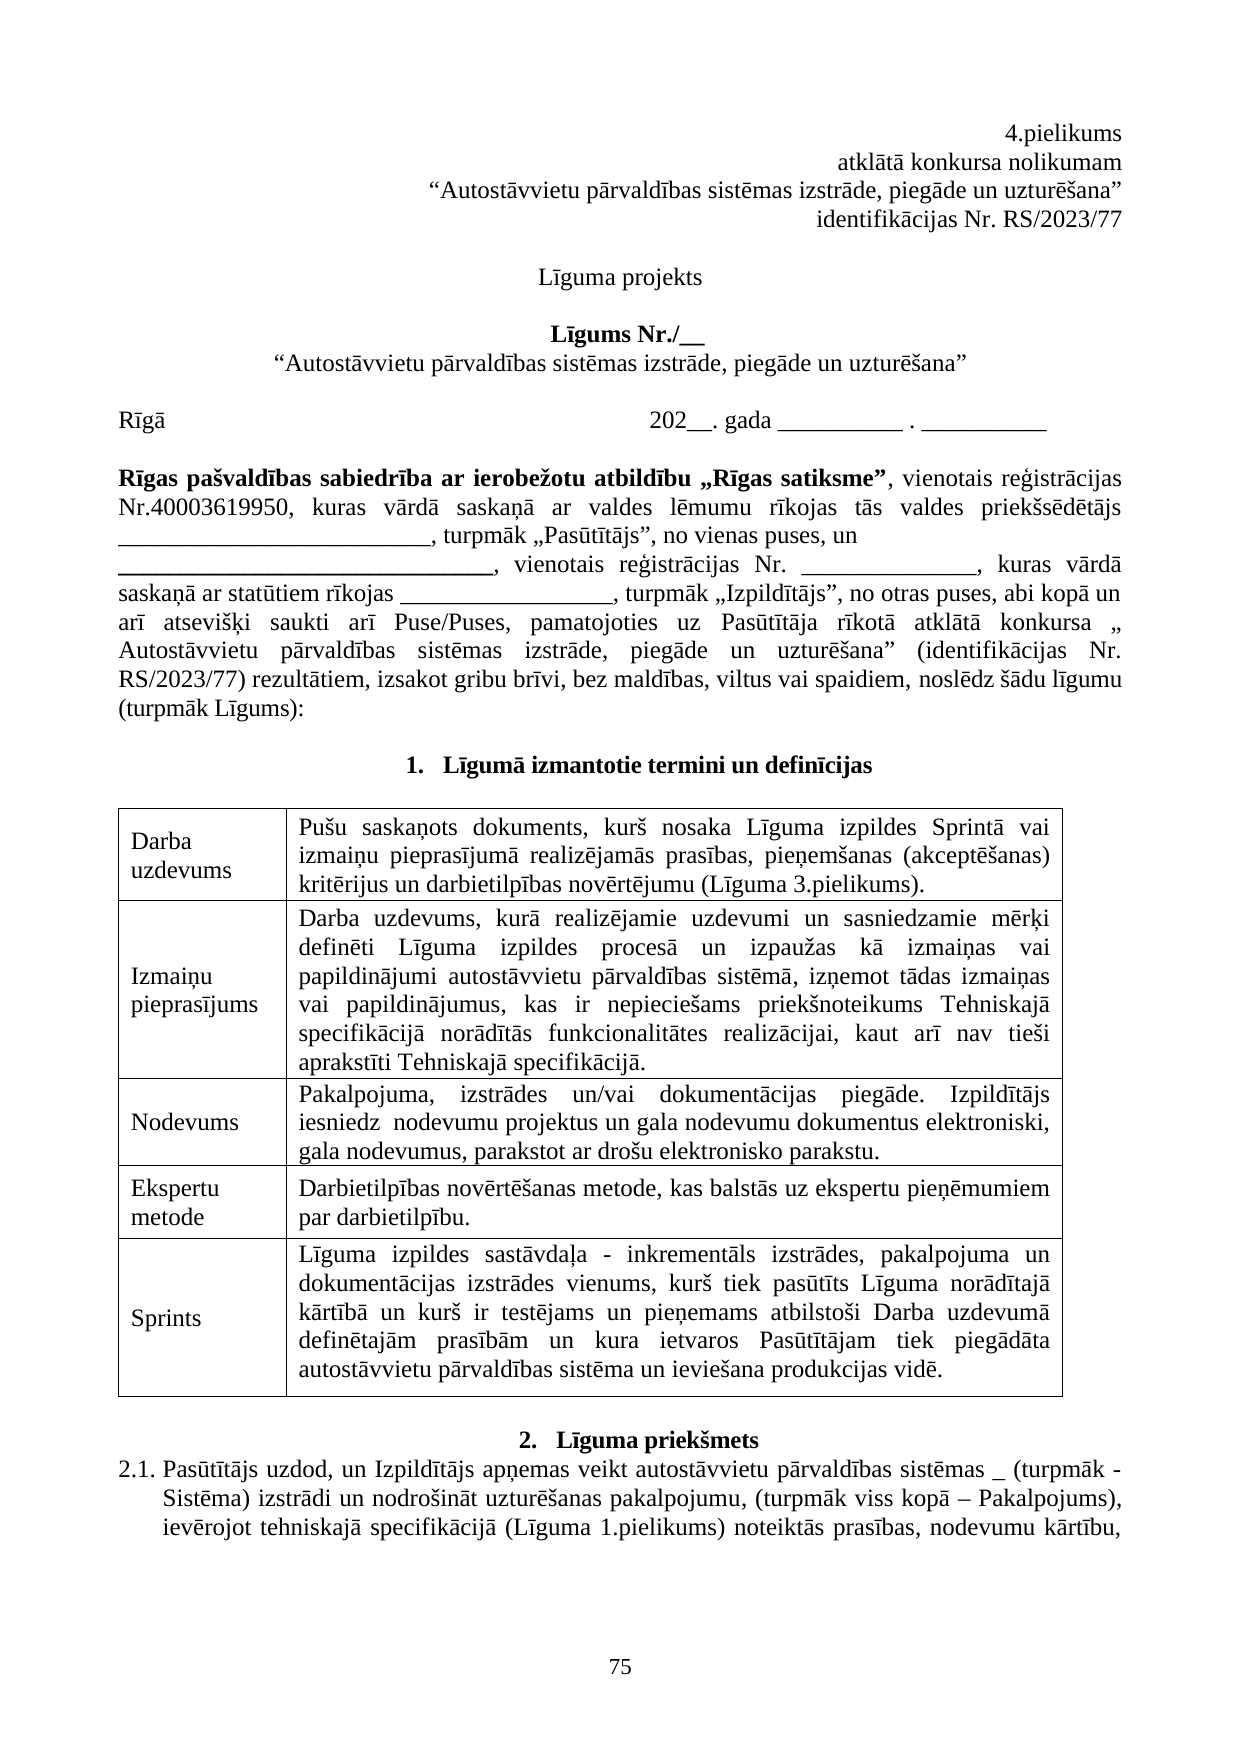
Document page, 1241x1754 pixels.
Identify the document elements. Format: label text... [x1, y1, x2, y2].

text ______________________________, vienotais reģistrācijas Nr. ______________, kuras vārdā saskaņā ar statūtiem rīkojas _________________, turpmāk „Izpildītājs”, no otras puses, abi kopā un arī atsevišķi saukti arī Puse/Puses, pamatojoties uz Pasūtītāja rīkotā atklātā konkursa „ Autostāvvietu pārvaldības sistēmas izstrāde, piegāde un uzturēšana” (identifikācijas Nr. RS/2023/77) rezultātiem, izsakot gribu brīvi, bez maldības, viltus vai spaidiem, noslēdz šādu līgumu (turpmāk Līgums): [118, 549, 1122, 722]
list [118, 1454, 1122, 1540]
text 4.pielikums [118, 118, 1122, 147]
table_cell Sprints [119, 1239, 286, 1396]
table_cell Izmaiņu pieprasījums [119, 901, 286, 1078]
table_cell Darbietilpības novērtēšanas metode, kas balstās uz ekspertu pieņēmumiem par darbietilpību. [287, 1166, 1062, 1238]
text Rīgas pašvaldības sabiedrība ar ierobežotu atbildību „Rīgas satiksme”, vienotais reģistrācijas Nr.40003619950, kuras vārdā saskaņā ar valdes lēmumu rīkojas tās valdes priekšsēdētājs _________________________, turpmāk „Pasūtītājs”, no vienas puses, un [118, 463, 1122, 549]
table_cell Ekspertu metode [119, 1166, 286, 1238]
table_cell Līguma izpildes sastāvdaļa - inkrementāls izstrādes, pakalpojuma un dokumentācijas izstrādes vienums, kurš tiek pasūtīts Līguma norādītajā kārtībā un kurš ir testējams un pieņemams atbilstoši Darba uzdevumā definētajām prasībām un kura ietvaros Pasūtītājam tiek piegādāta autostāvvietu pārvaldības sistēma un ieviešana produkcijas vidē. [287, 1239, 1062, 1396]
table_cell Pakalpojuma, izstrādes un/vai dokumentācijas piegāde. Izpildītājs iesniedz nodevumu projektus un gala nodevumu dokumentus elektroniski, gala nodevumus, parakstot ar drošu elektronisko parakstu. [287, 1079, 1062, 1165]
table_cell Darba uzdevums, kurā realizējamie uzdevumi un sasniedzamie mērķi definēti Līguma izpildes procesā un izpaužas kā izmaiņas vai papildinājumi autostāvvietu pārvaldības sistēmā, izņemot tādas izmaiņas vai papildinājumus, kas ir nepieciešams priekšnoteikums Tehniskajā specifikācijā norādītās funkcionalitātes realizācijai, kaut arī nav tieši aprakstīti Tehniskajā specifikācijā. [287, 901, 1062, 1078]
text atklātā konkursa nolikumam [185, 147, 1122, 176]
text identifikācijas Nr. RS/2023/77 [185, 204, 1122, 233]
text “Autostāvvietu pārvaldības sistēmas izstrāde, piegāde un uzturēšana” [118, 348, 1122, 377]
text “Autostāvvietu pārvaldības sistēmas izstrāde, piegāde un uzturēšana” [185, 176, 1122, 204]
text Rīgā 202__. gada __________ . __________ [118, 406, 1122, 434]
text Līgums Nr./__ [133, 319, 1122, 348]
table_cell Nodevums [119, 1079, 286, 1165]
text Līguma projekts [118, 262, 1122, 291]
table_header Darba uzdevums [119, 809, 286, 900]
table_header Pušu saskaņots dokuments, kurš nosaka Līguma izpildes Sprintā vai izmaiņu pieprasījumā realizējamās prasības, pieņemšanas (akceptēšanas) kritērijus un darbietilpības novērtējumu (Līguma 3.pielikums). [287, 809, 1062, 900]
list Līgumā izmantotie termini un definīcijas [156, 751, 1122, 779]
list Līguma priekšmets [156, 1425, 1122, 1454]
